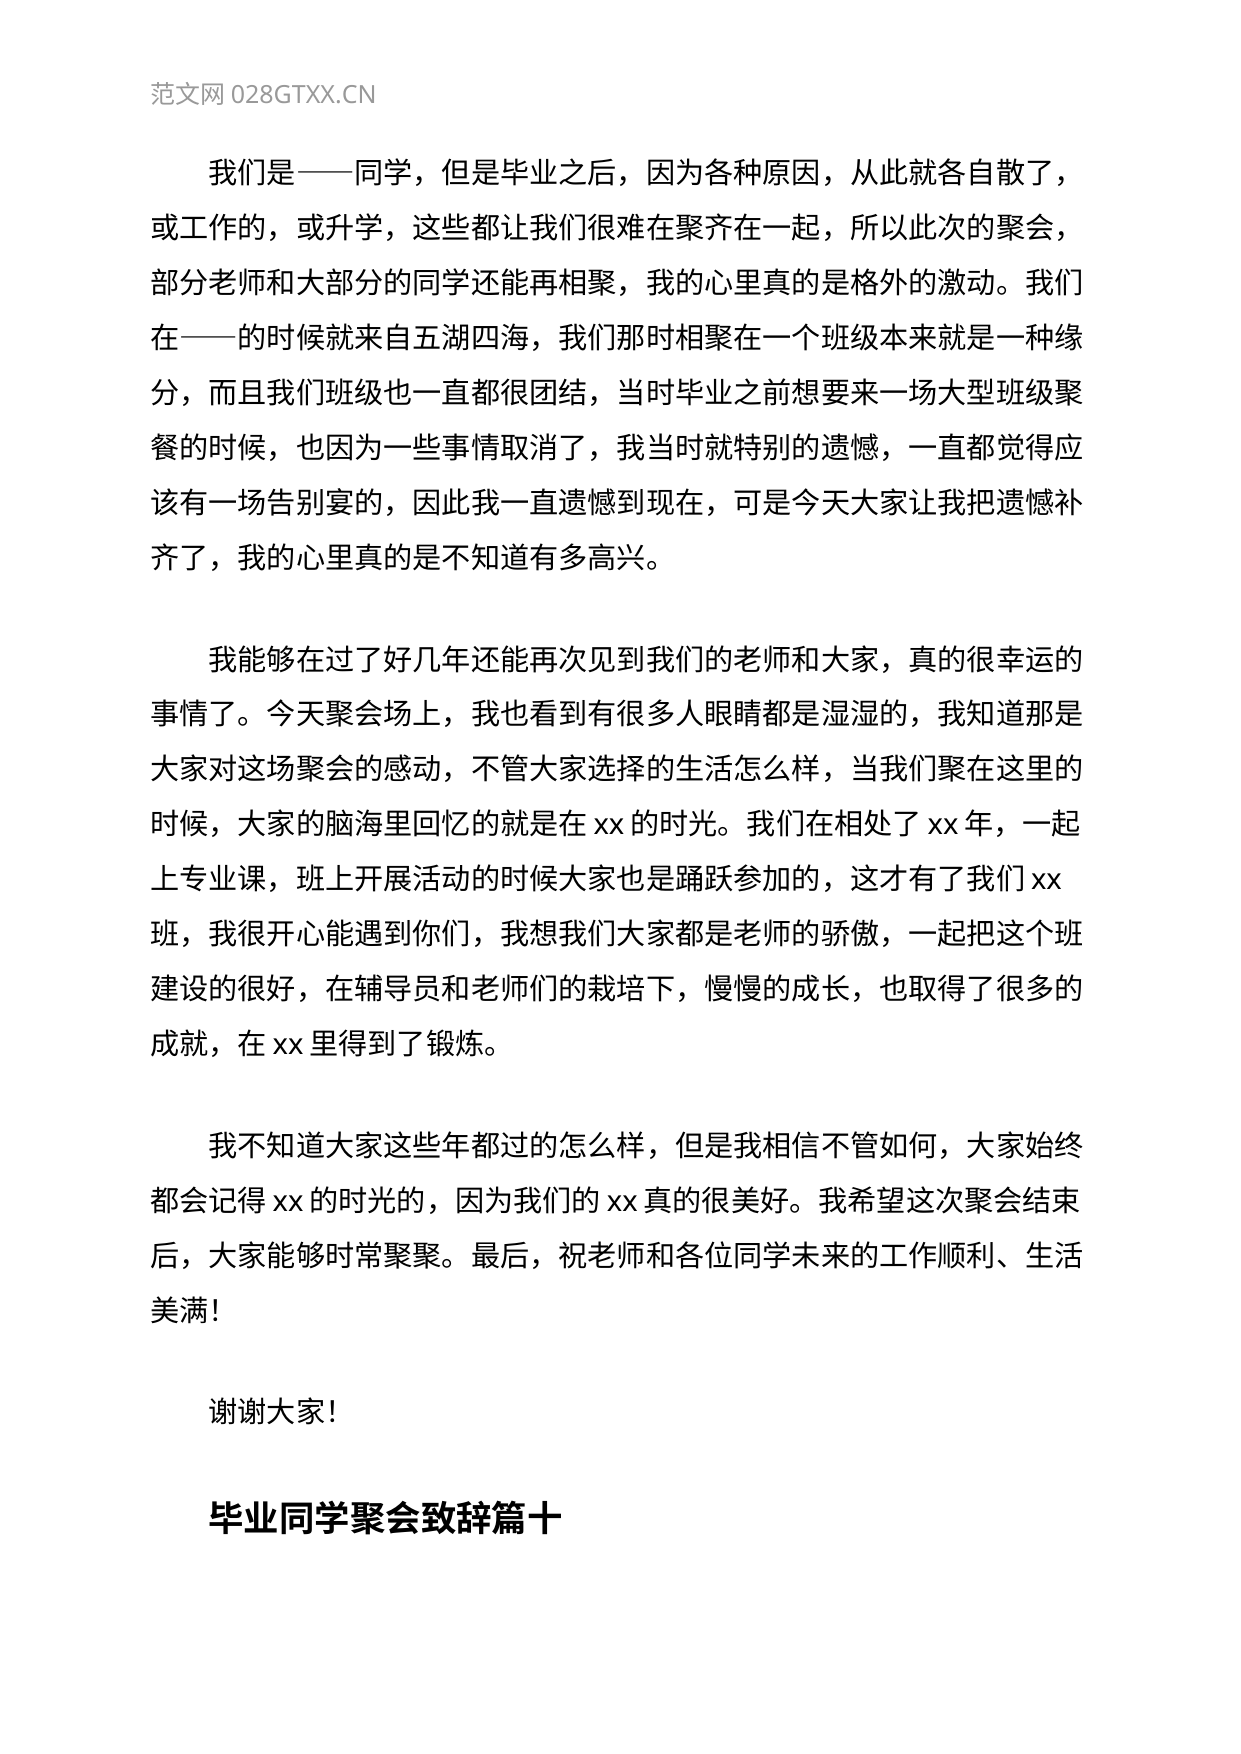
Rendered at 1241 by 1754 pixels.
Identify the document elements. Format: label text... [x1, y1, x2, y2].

text 我能够在过了好几年还能再次见到我们的老师和大家，真的很幸运的事情了。今天聚会场上，我也看到有很多人眼睛都是湿湿的，我知道那是大家对这场聚会的感动，不管大家选择的生活怎么样，当我们聚在这里的时候，大家的脑海里回忆的就是在xx的时光。我们在相处了xx年，一起上专业课，班上开展活动的时候大家也是踊跃参加的，这才有了我们xx班，我很开心能遇到你们，我想我们大家都是老师的骄傲，一起把这个班建设的很好，在辅导员和老师们的栽培下，慢慢的成长，也取得了很多的成就，在xx里得到了锻炼。 [150, 636, 1090, 1063]
text 我不知道大家这些年都过的怎么样，但是我相信不管如何，大家始终都会记得xx的时光的，因为我们的xx真的很美好。我希望这次聚会结束后，大家能够时常聚聚。最后，祝老师和各位同学未来的工作顺利、生活美满！ [150, 1122, 1090, 1329]
text 谢谢大家！ [150, 1389, 1090, 1431]
text 我们是——同学，但是毕业之后，因为各种原因，从此就各自散了，或工作的，或升学，这些都让我们很难在聚齐在一起，所以此次的聚会，部分老师和大部分的同学还能再相聚，我的心里真的是格外的激动。我们在——的时候就来自五湖四海，我们那时相聚在一个班级本来就是一种缘分，而且我们班级也一直都很团结，当时毕业之前想要来一场大型班级聚餐的时候，也因为一些事情取消了，我当时就特别的遗憾，一直都觉得应该有一场告别宴的，因此我一直遗憾到现在，可是今天大家让我把遗憾补齐了，我的心里真的是不知道有多高兴。 [150, 150, 1090, 577]
text 毕业同学聚会致辞篇十 [150, 1491, 1090, 1542]
